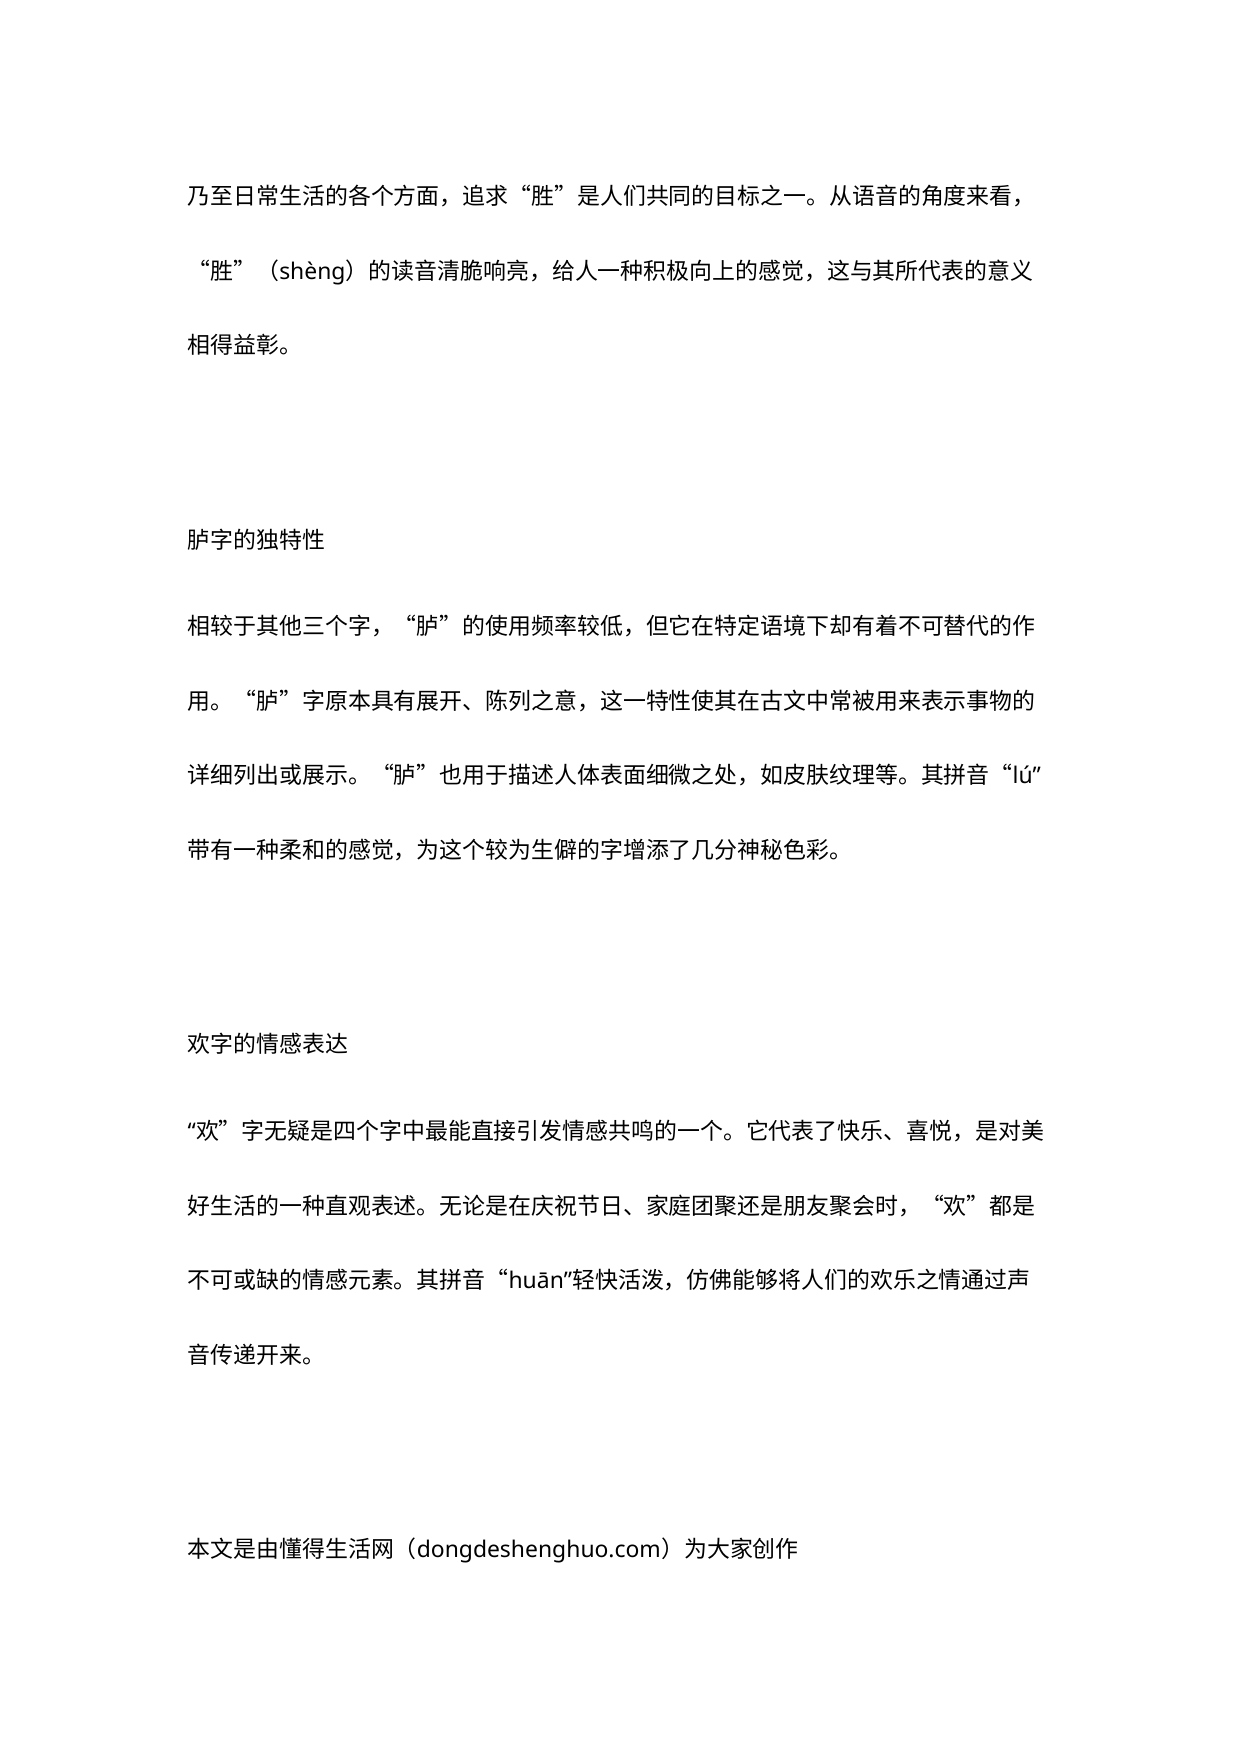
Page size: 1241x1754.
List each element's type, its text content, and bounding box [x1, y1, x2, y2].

text 胪字的独特性 [187, 506, 1053, 571]
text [187, 162, 1053, 376]
text 本文是由懂得生活网（dongdeshenghuo.com）为大家创作 [187, 1515, 1053, 1580]
text 相较于其他三个字，“胪”的使用频率较低，但它在特定语境下却有着不可替代的作用。“胪”字原本具有展开、陈列之意，这一特性使其在古文中常被用来表示事物的详细列出或展示。“胪”也用于描述人体表面细微之处，如皮肤纹理等。其拼音“lú”带有一种柔和的感觉，为这个较为生僻的字增添了几分神秘色彩。 [187, 592, 1053, 881]
text 欢字的情感表达 [187, 1011, 1053, 1076]
text “欢”字无疑是四个字中最能直接引发情感共鸣的一个。它代表了快乐、喜悦，是对美好生活的一种直观表述。无论是在庆祝节日、家庭团聚还是朋友聚会时，“欢”都是不可或缺的情感元素。其拼音“huān”轻快活泼，仿佛能够将人们的欢乐之情通过声音传递开来。 [187, 1097, 1053, 1386]
